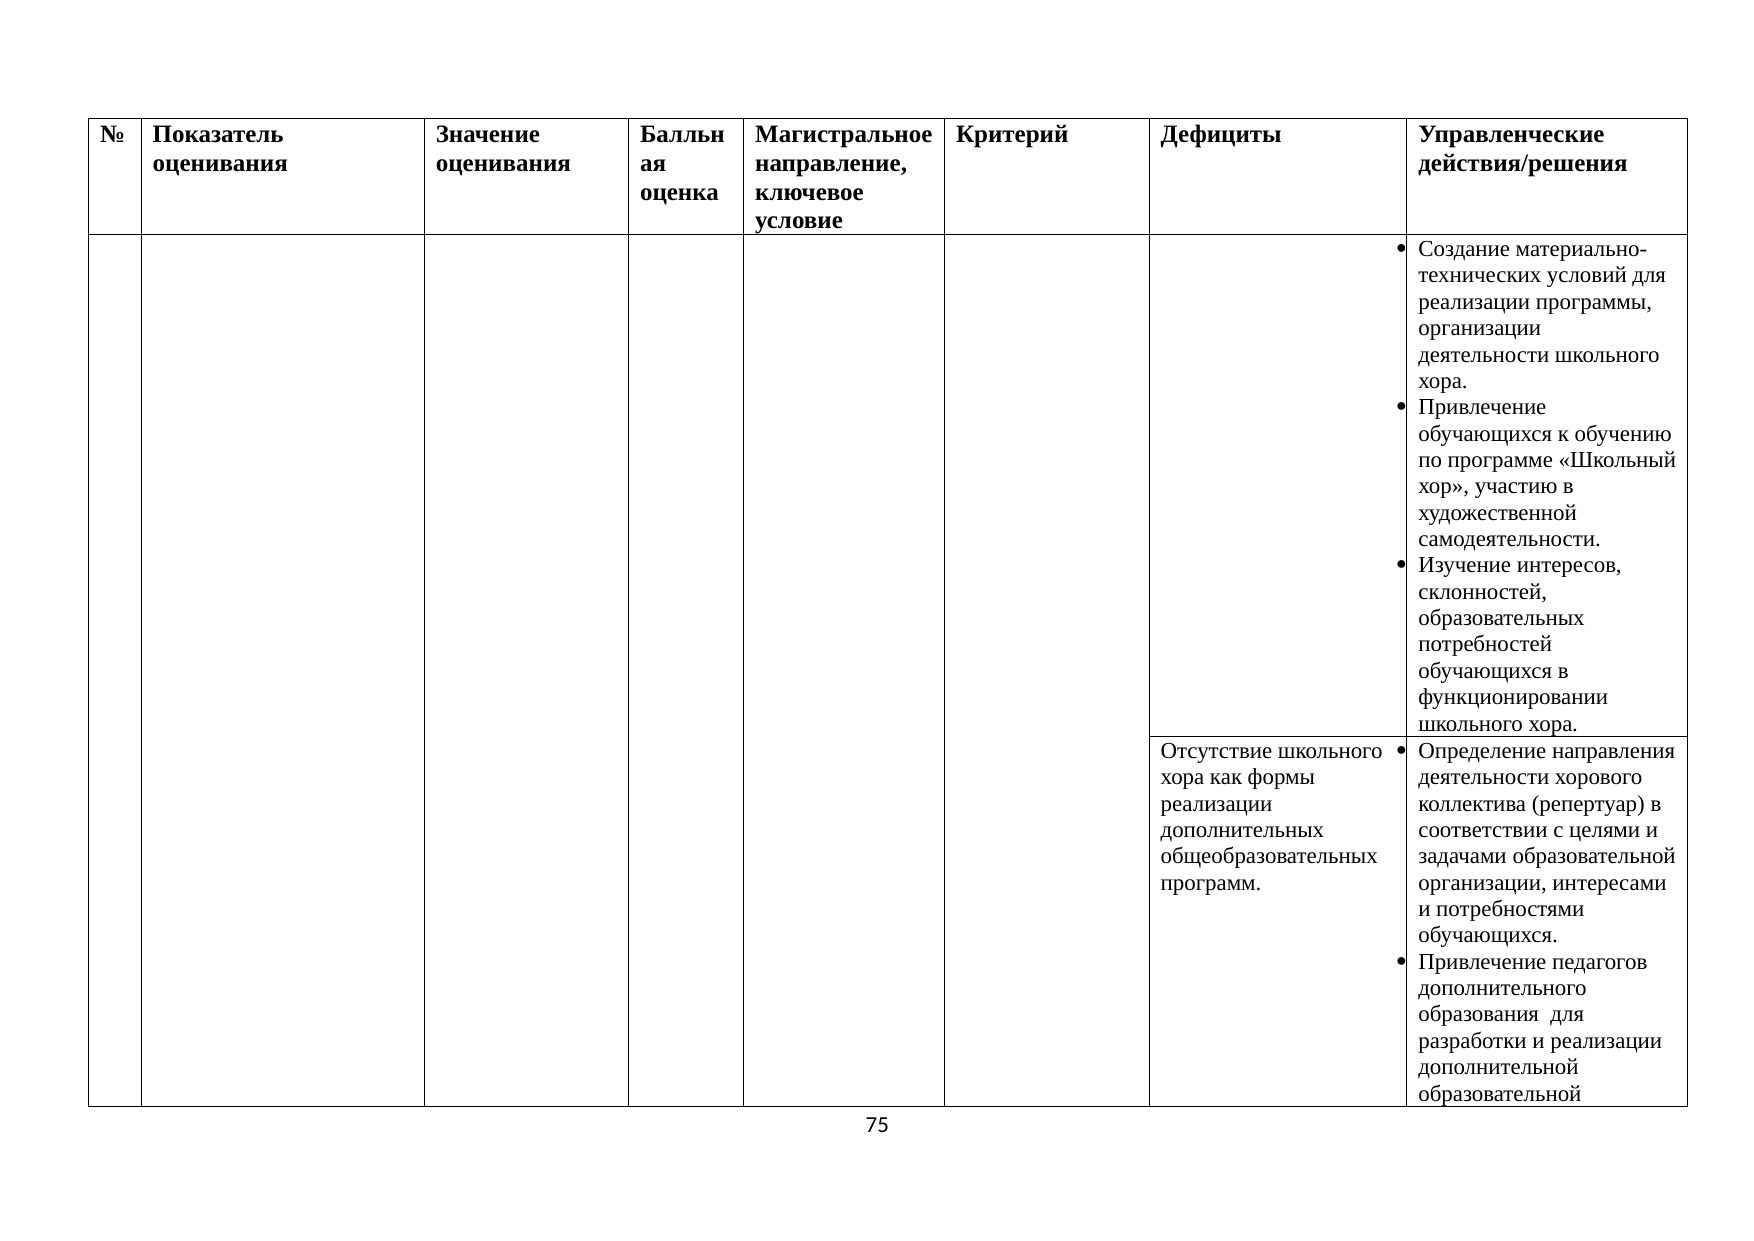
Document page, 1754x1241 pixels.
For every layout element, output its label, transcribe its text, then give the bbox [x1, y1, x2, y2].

table_header Магистральное направление, ключевое условие [744, 119, 944, 234]
table_header Показатель оценивания [142, 119, 424, 234]
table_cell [1407, 737, 1687, 1106]
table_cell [1407, 235, 1687, 736]
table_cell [1150, 737, 1406, 1106]
table_header № [89, 119, 141, 234]
table_header Значение оценивания [425, 119, 628, 234]
table_header Критерий [945, 119, 1149, 234]
table_header Управленческие действия/решения [1407, 119, 1687, 234]
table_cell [1150, 235, 1406, 736]
table_header Балльная оценка [629, 119, 743, 234]
table_header Дефициты [1150, 119, 1406, 234]
